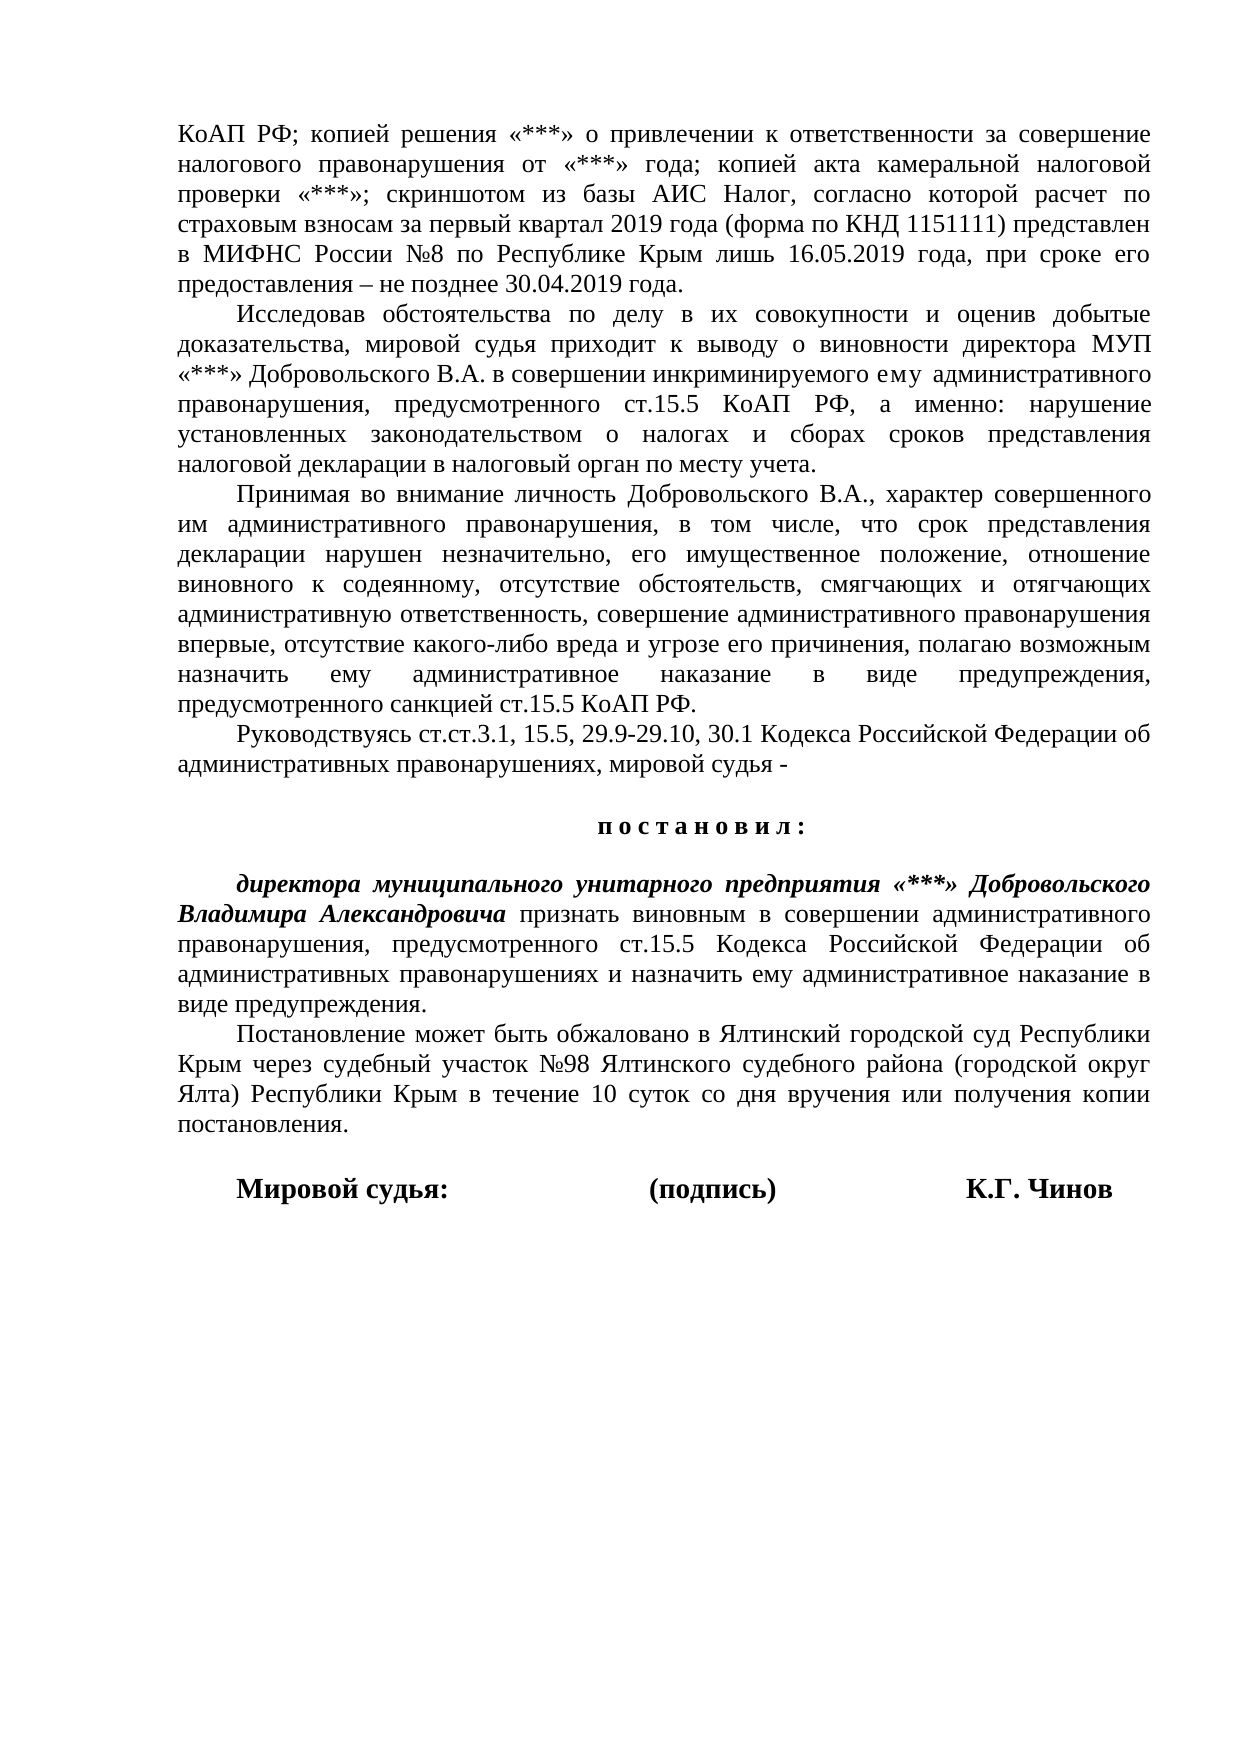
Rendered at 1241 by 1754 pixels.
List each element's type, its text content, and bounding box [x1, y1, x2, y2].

text постановил: [177, 810, 1167, 840]
text Постановление может быть обжаловано в Ялтинский городской суд Республики Крым через судебный участок №98 Ялтинского судебного района (городской округ Ялта) Республики Крым в течение 10 суток со дня вручения или получения копии постановления. [177, 1018, 1152, 1138]
text Принимая во внимание личность Добровольского В.А., характер совершенного им административного правонарушения, в том числе, что срок представления декларации нарушен незначительно, его имущественное положение, отношение виновного к содеянному, отсутствие обстоятельств, смягчающих и отягчающих административную ответственность, совершение административного правонарушения впервые, отсутствие какого-либо вреда и угрозе его причинения, полагаю возможным назначить ему административное наказание в виде предупреждения, предусмотренного санкцией ст.15.5 КоАП РФ. [177, 478, 1152, 718]
text директора муниципального унитарного предприятия «***» Добровольского Владимира Александровича признать виновным в совершении административного правонарушения, предусмотренного ст.15.5 Кодекса Российской Федерации об административных правонарушениях и назначить ему административное наказание в виде предупреждения. [177, 868, 1152, 1018]
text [177, 118, 1152, 298]
text Исследовав обстоятельства по делу в их совокупности и оценив добытые доказательства, мировой судья приходит к выводу о виновности директора МУП «***» Добровольского В.А. в совершении инкриминируемого ему административного правонарушения, предусмотренного ст.15.5 КоАП РФ, а именно: нарушение установленных законодательством о налогах и сборах сроков представления налоговой декларации в налоговый орган по месту учета. [177, 298, 1152, 478]
text Мировой судья: (подпись) К.Г. Чинов [236, 1171, 1152, 1205]
text Руководствуясь ст.ст.3.1, 15.5, 29.9-29.10, 30.1 Кодекса Российской Федерации об административных правонарушениях, мировой судья - [177, 718, 1152, 778]
